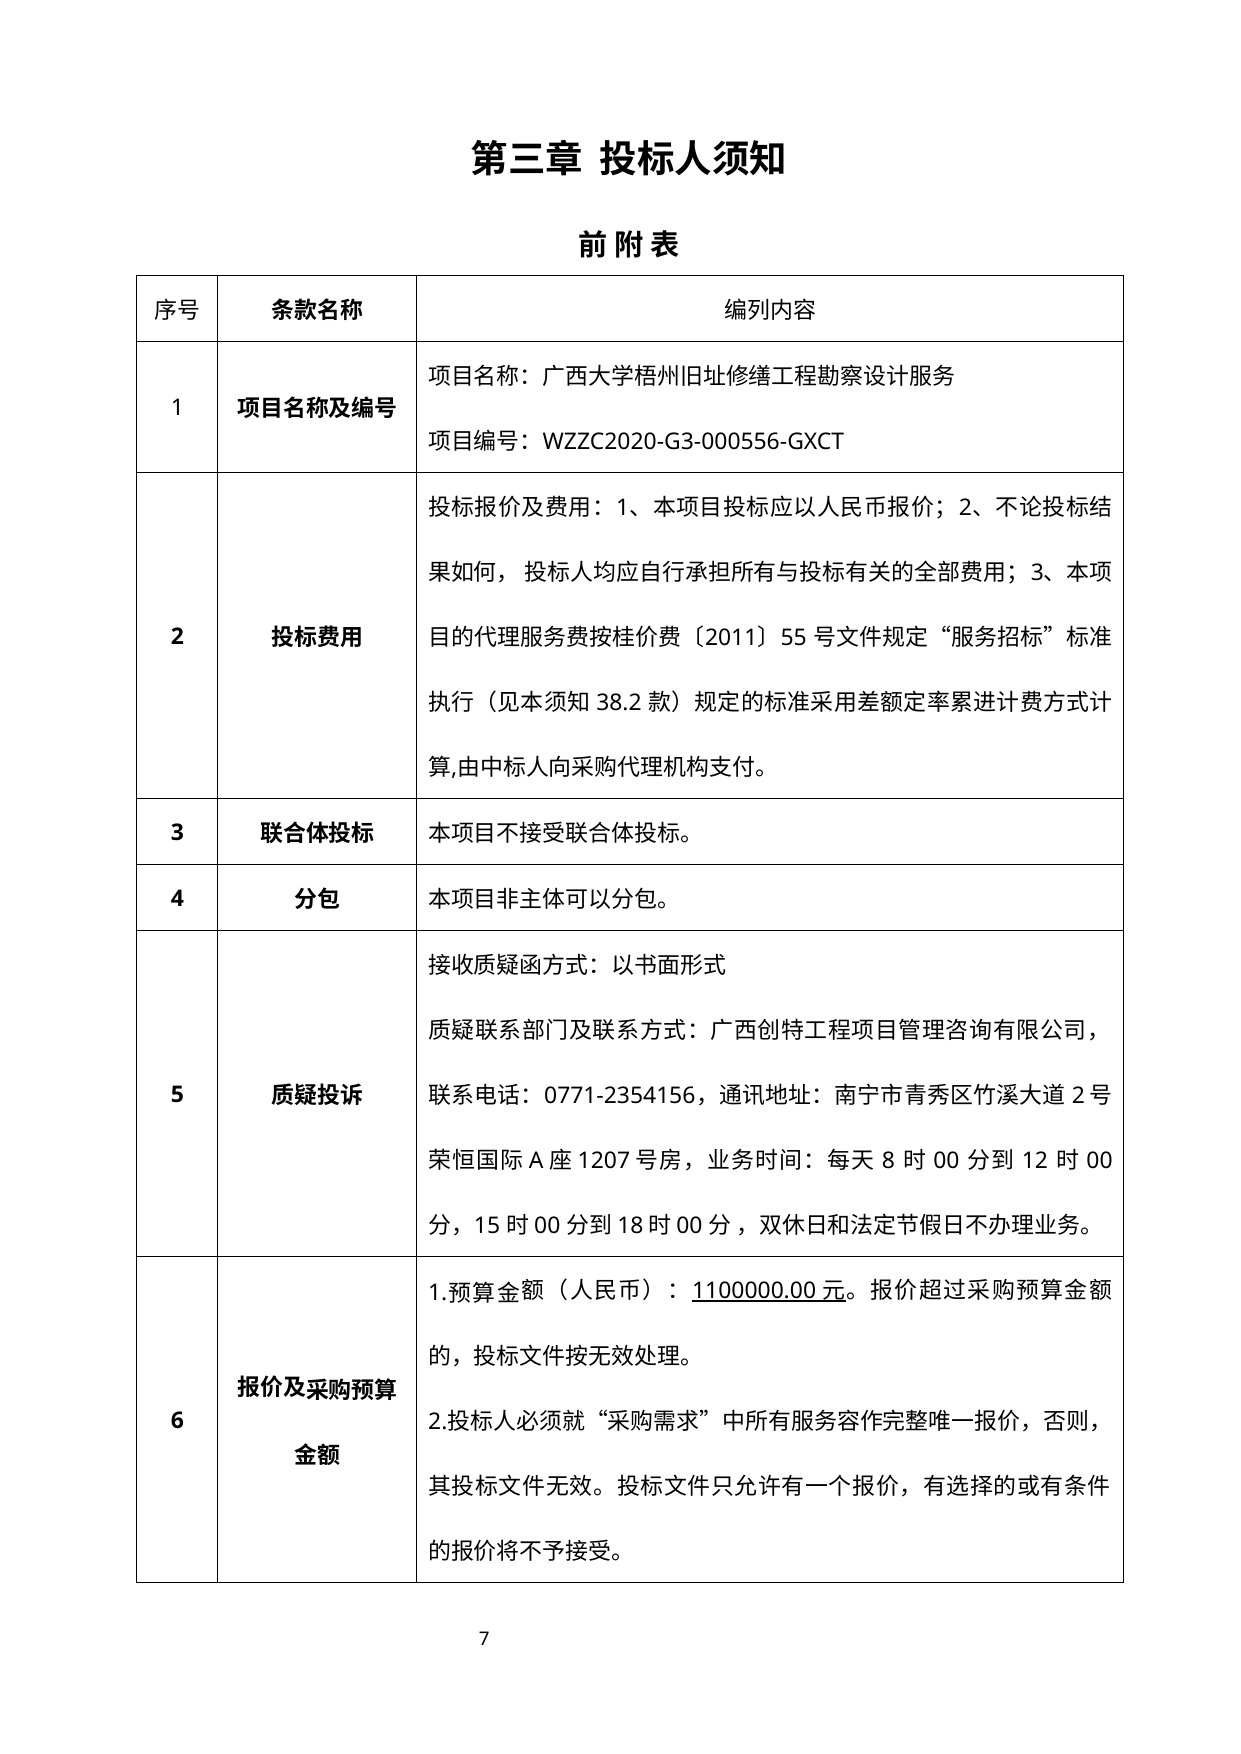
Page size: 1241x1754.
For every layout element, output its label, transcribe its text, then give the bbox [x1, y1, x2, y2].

table_cell 2 [137, 473, 217, 798]
table_cell 本项目非主体可以分包。 [417, 865, 1123, 930]
text 第三章 投标人须知 [148, 128, 1110, 183]
table_cell 4 [137, 865, 217, 930]
table_cell 6 [137, 1257, 217, 1582]
table_header 条款名称 [218, 276, 416, 341]
table_cell 1 [137, 342, 217, 472]
table_cell 本项目不接受联合体投标。 [417, 799, 1123, 864]
table_cell 投标费用 [218, 473, 416, 798]
table_cell 投标报价及费用：1、本项目投标应以人民币报价；2、不论投标结果如何， 投标人均应自行承担所有与投标有关的全部费用；3、本项目的代理服务费按桂价费〔2011〕55 号文件规定“服务招标”标准执行（见本须知 38.2 款）规定的标准采用差额定率累进计费方式计算,由中标人向采购代理机构支付。 [417, 473, 1123, 798]
text 前 附 表 [148, 210, 1110, 275]
table_header 序号 [137, 276, 217, 341]
table_cell 项目名称及编号 [218, 342, 416, 472]
table_header 编列内容 [417, 276, 1123, 341]
table_cell 联合体投标 [218, 799, 416, 864]
table_cell 3 [137, 799, 217, 864]
table_cell 1.预算金额（人民币）：1100000.00元。报价超过采购预算金额的，投标文件按无效处理。 2.投标人必须就“采购需求”中所有服务容作完整唯一报价，否则，其投标文件无效。投标文件只允许有一个报价，有选择的或有条件的报价将不予接受。 [417, 1257, 1123, 1582]
table_cell 报价及采购预算金额 [218, 1257, 416, 1582]
table_cell 项目名称：广西大学梧州旧址修缮工程勘察设计服务 项目编号：WZZC2020-G3-000556-GXCT [417, 342, 1123, 472]
table_cell 质疑投诉 [218, 931, 416, 1256]
table_cell 分包 [218, 865, 416, 930]
table_cell 接收质疑函方式：以书面形式 质疑联系部门及联系方式：广西创特工程项目管理咨询有限公司，联系电话：0771-2354156，通讯地址：南宁市青秀区竹溪大道2号荣恒国际A座1207号房，业务时间：每天 8 时 00 分到 12 时 00 分，15 时 00 分到 18时 00 分 ，双休日和法定节假日不办理业务。 [417, 931, 1123, 1256]
table_cell 5 [137, 931, 217, 1256]
